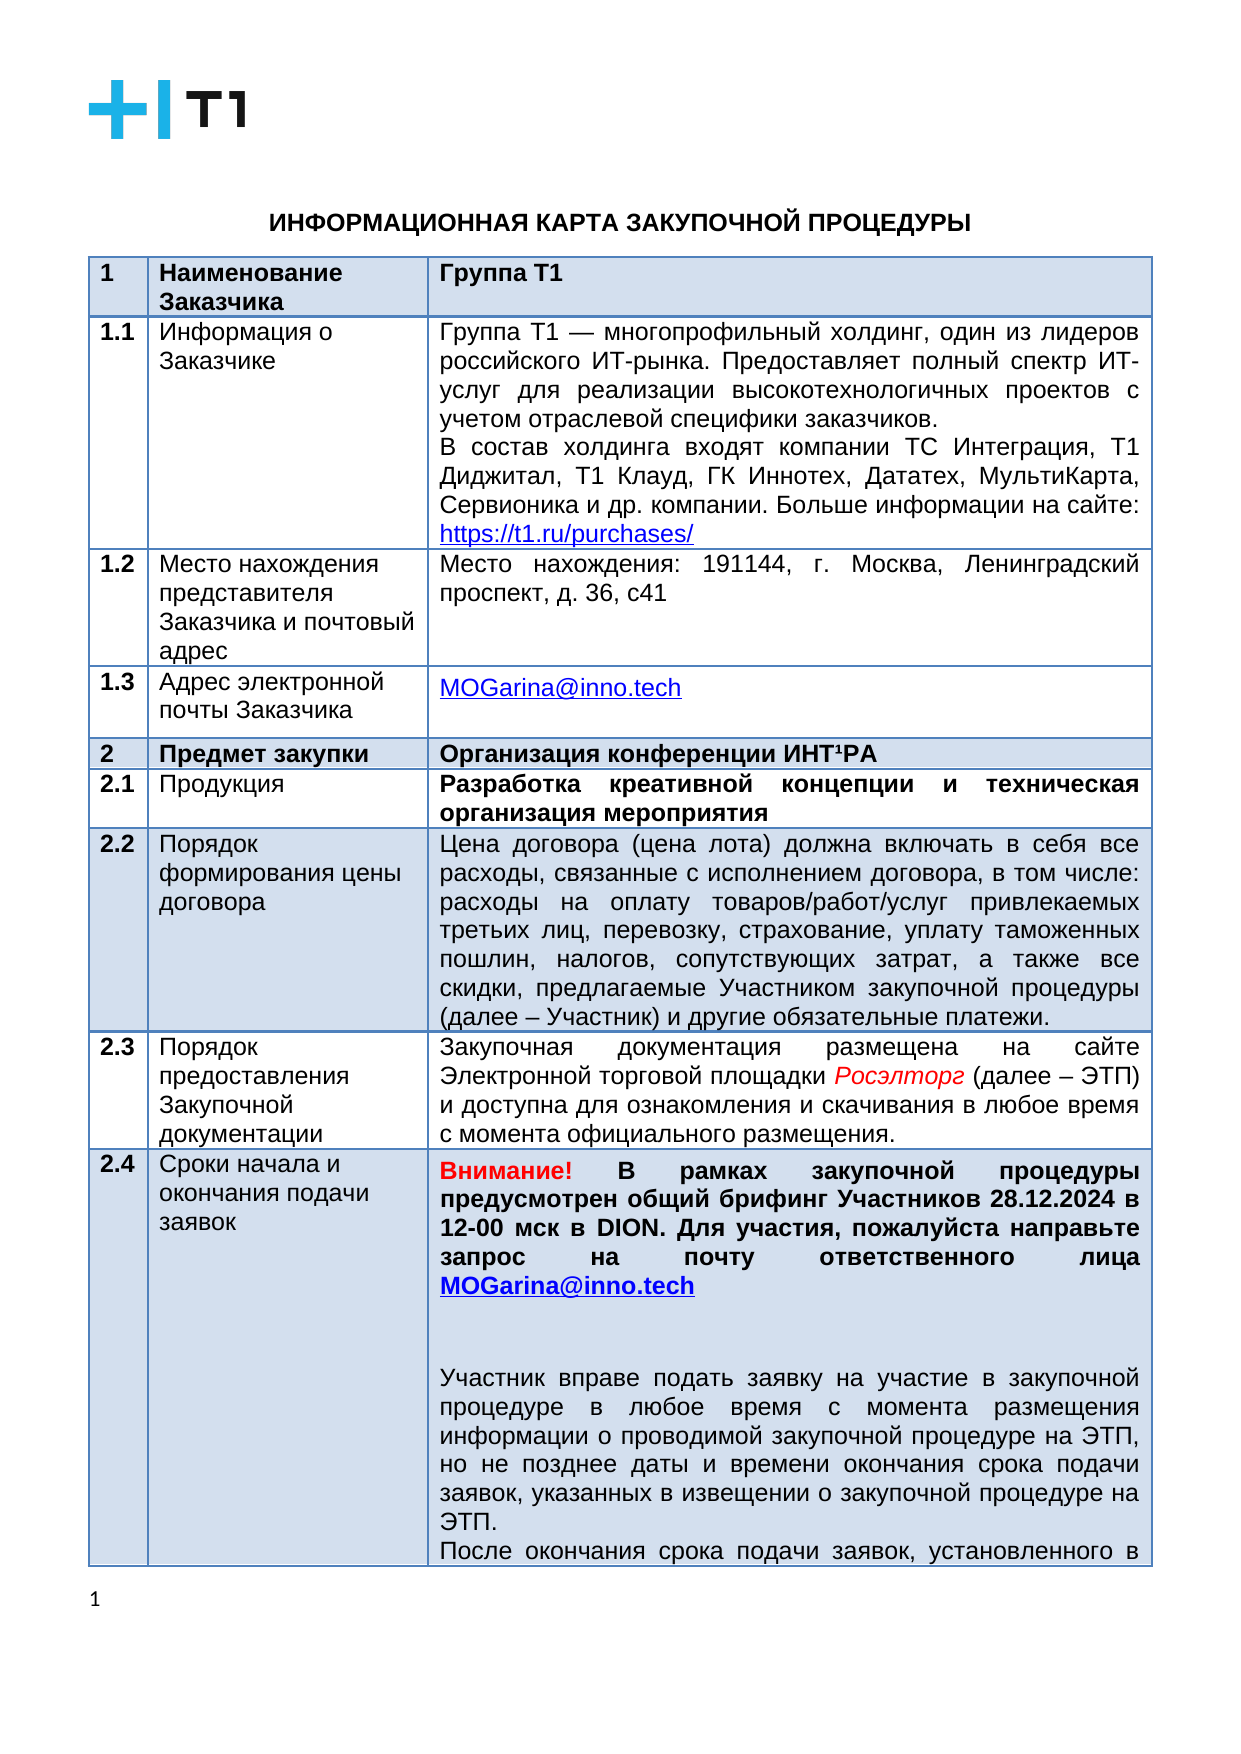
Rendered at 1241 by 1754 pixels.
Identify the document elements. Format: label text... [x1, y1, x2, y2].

table_cell 2.2 [90, 829, 147, 1030]
table_cell Группа Т1 — многопрофильный холдинг, один из лидеров российского ИТ-рынка. Предоставляет полный спектр ИТ-услуг для реализации высокотехнологичных проектов с учетом отраслевой специфики заказчиков. В состав холдинга входят компании ТС Интеграция, Т1 Диджитал, Т1 Клауд, ГК Иннотех, Дататех, МультиКарта, Сервионика и др. компании. Больше информации на сайте: https://t1.ru/purchases/ [429, 318, 1151, 547]
table_cell Организация конференции ИНТ¹РА [429, 739, 1151, 767]
picture [88, 80, 245, 139]
table_cell Место нахождения представителя Заказчика и почтовый адрес [149, 550, 427, 664]
table_cell Цена договора (цена лота) должна включать в себя все расходы, связанные с исполнением договора, в том числе: расходы на оплату товаров/работ/услуг привлекаемых третьих лиц, перевозку, страхование, уплату таможенных пошлин, налогов, сопутствующих затрат, а также все скидки, предлагаемые Участником закупочной процедуры (далее – Участник) и другие обязательные платежи. [429, 829, 1151, 1030]
table_cell Разработка креативной концепции и техническая организация мероприятия [429, 770, 1151, 827]
table_cell Закупочная документация размещена на сайте Электронной торговой площадки Росэлторг (далее – ЭТП) и доступна для ознакомления и скачивания в любое время с момента официального размещения. [429, 1033, 1151, 1147]
table_cell Информация о Заказчике [149, 318, 427, 547]
table_header 1 [90, 258, 147, 315]
table_header Группа Т1 [429, 258, 1151, 315]
table_cell MOGarina@inno.tech [429, 667, 1151, 737]
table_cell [429, 1150, 1151, 1564]
table_header Наименование Заказчика [149, 258, 427, 315]
table_cell 2.4 [90, 1150, 147, 1564]
table_cell Порядок формирования цены договора [149, 829, 427, 1030]
table_cell 2.3 [90, 1033, 147, 1147]
table_cell 2.1 [90, 770, 147, 827]
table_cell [149, 1150, 427, 1564]
table_cell 1.2 [90, 550, 147, 664]
table_cell 1.3 [90, 667, 147, 737]
table_cell Порядок предоставления Закупочной документации [149, 1033, 427, 1147]
table_cell 2 [90, 739, 147, 767]
table_cell Продукция [149, 770, 427, 827]
text ИНФОРМАЦИОННАЯ КАРТА ЗАКУПОЧНОЙ ПРОЦЕДУРЫ [89, 208, 1152, 237]
table_cell Адрес электронной почты Заказчика [149, 667, 427, 737]
table_cell 1.1 [90, 318, 147, 547]
table_cell Место нахождения: 191144, г. Москва, Ленинградский проспект, д. 36, с41 [429, 550, 1151, 664]
table_cell Предмет закупки [149, 739, 427, 767]
